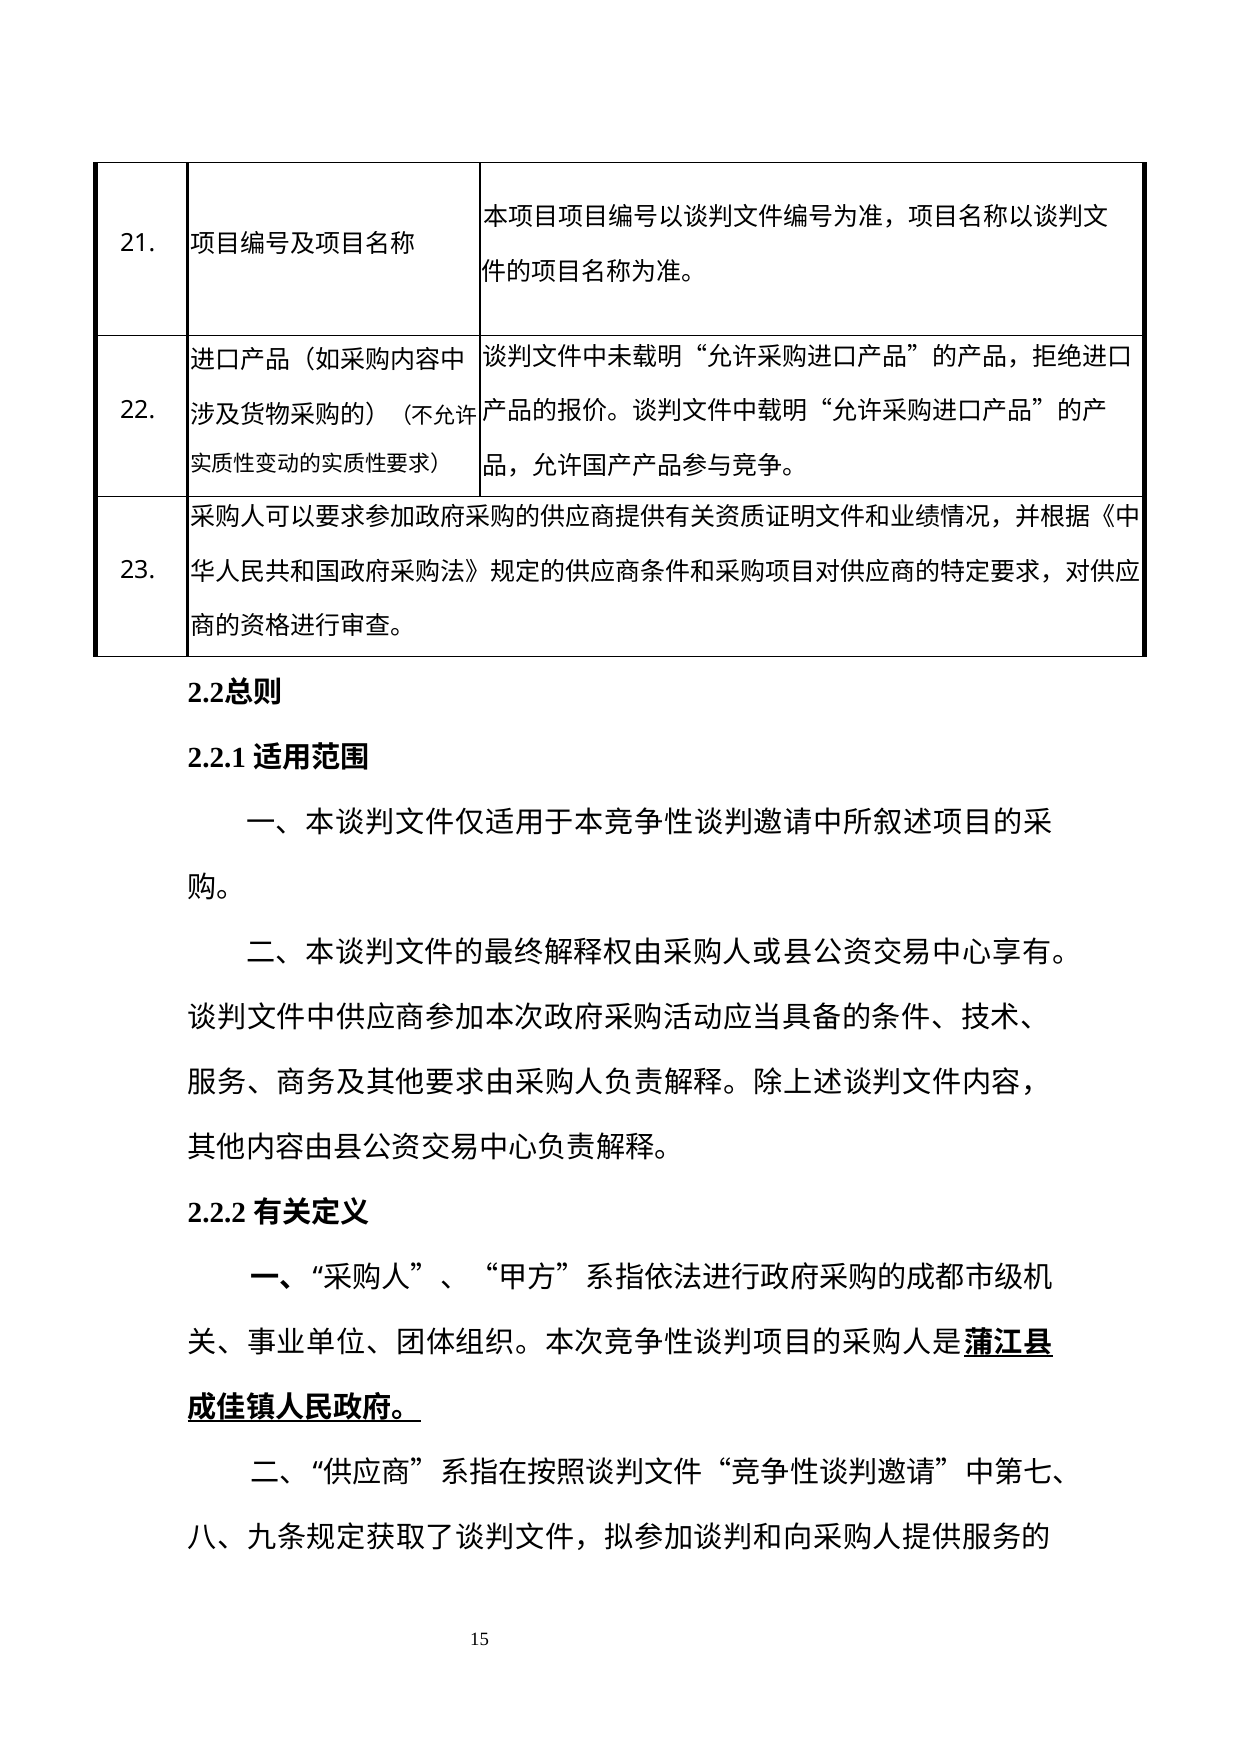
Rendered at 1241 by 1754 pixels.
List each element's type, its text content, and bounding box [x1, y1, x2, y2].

table_cell 进口产品（如采购内容中涉及货物采购的）（不允许实质性变动的实质性要求） [189, 336, 479, 496]
list 本谈判文件的最终解释权由采购人或县公资交易中心享有。谈判文件中供应商参加本次政府采购活动应当具备的条件、技术、服务、商务及其他要求由采购人负责解释。除上述谈判文件内容，其他内容由县公资交易中心负责解释。 [187, 917, 1053, 1177]
list 本谈判文件仅适用于本竞争性谈判邀请中所叙述项目的采购。 [187, 787, 1053, 917]
subtitle 适用范围 [187, 722, 1053, 787]
table_cell [98, 497, 186, 656]
subtitle 总则 [187, 657, 1053, 722]
table_cell 采购人可以要求参加政府采购的供应商提供有关资质证明文件和业绩情况，并根据《中华人民共和国政府采购法》规定的供应商条件和采购项目对供应商的特定要求，对供应商的资格进行审查。 [189, 497, 1142, 656]
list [187, 1437, 1053, 1567]
table_cell 本项目项目编号以谈判文件编号为准，项目名称以谈判文件的项目名称为准。 [481, 163, 1142, 335]
table_cell [98, 163, 186, 335]
table_cell [98, 336, 186, 496]
table_cell 谈判文件中未载明“允许采购进口产品”的产品，拒绝进口产品的报价。谈判文件中载明“允许采购进口产品”的产品，允许国产产品参与竞争。 [481, 336, 1142, 496]
list “采购人”、“甲方”系指依法进行政府采购的成都市级机关、事业单位、团体组织。本次竞争性谈判项目的采购人是蒲江县成佳镇人民政府。 [187, 1242, 1053, 1437]
subtitle 有关定义 [187, 1177, 1053, 1242]
table_cell 项目编号及项目名称 [189, 163, 479, 335]
